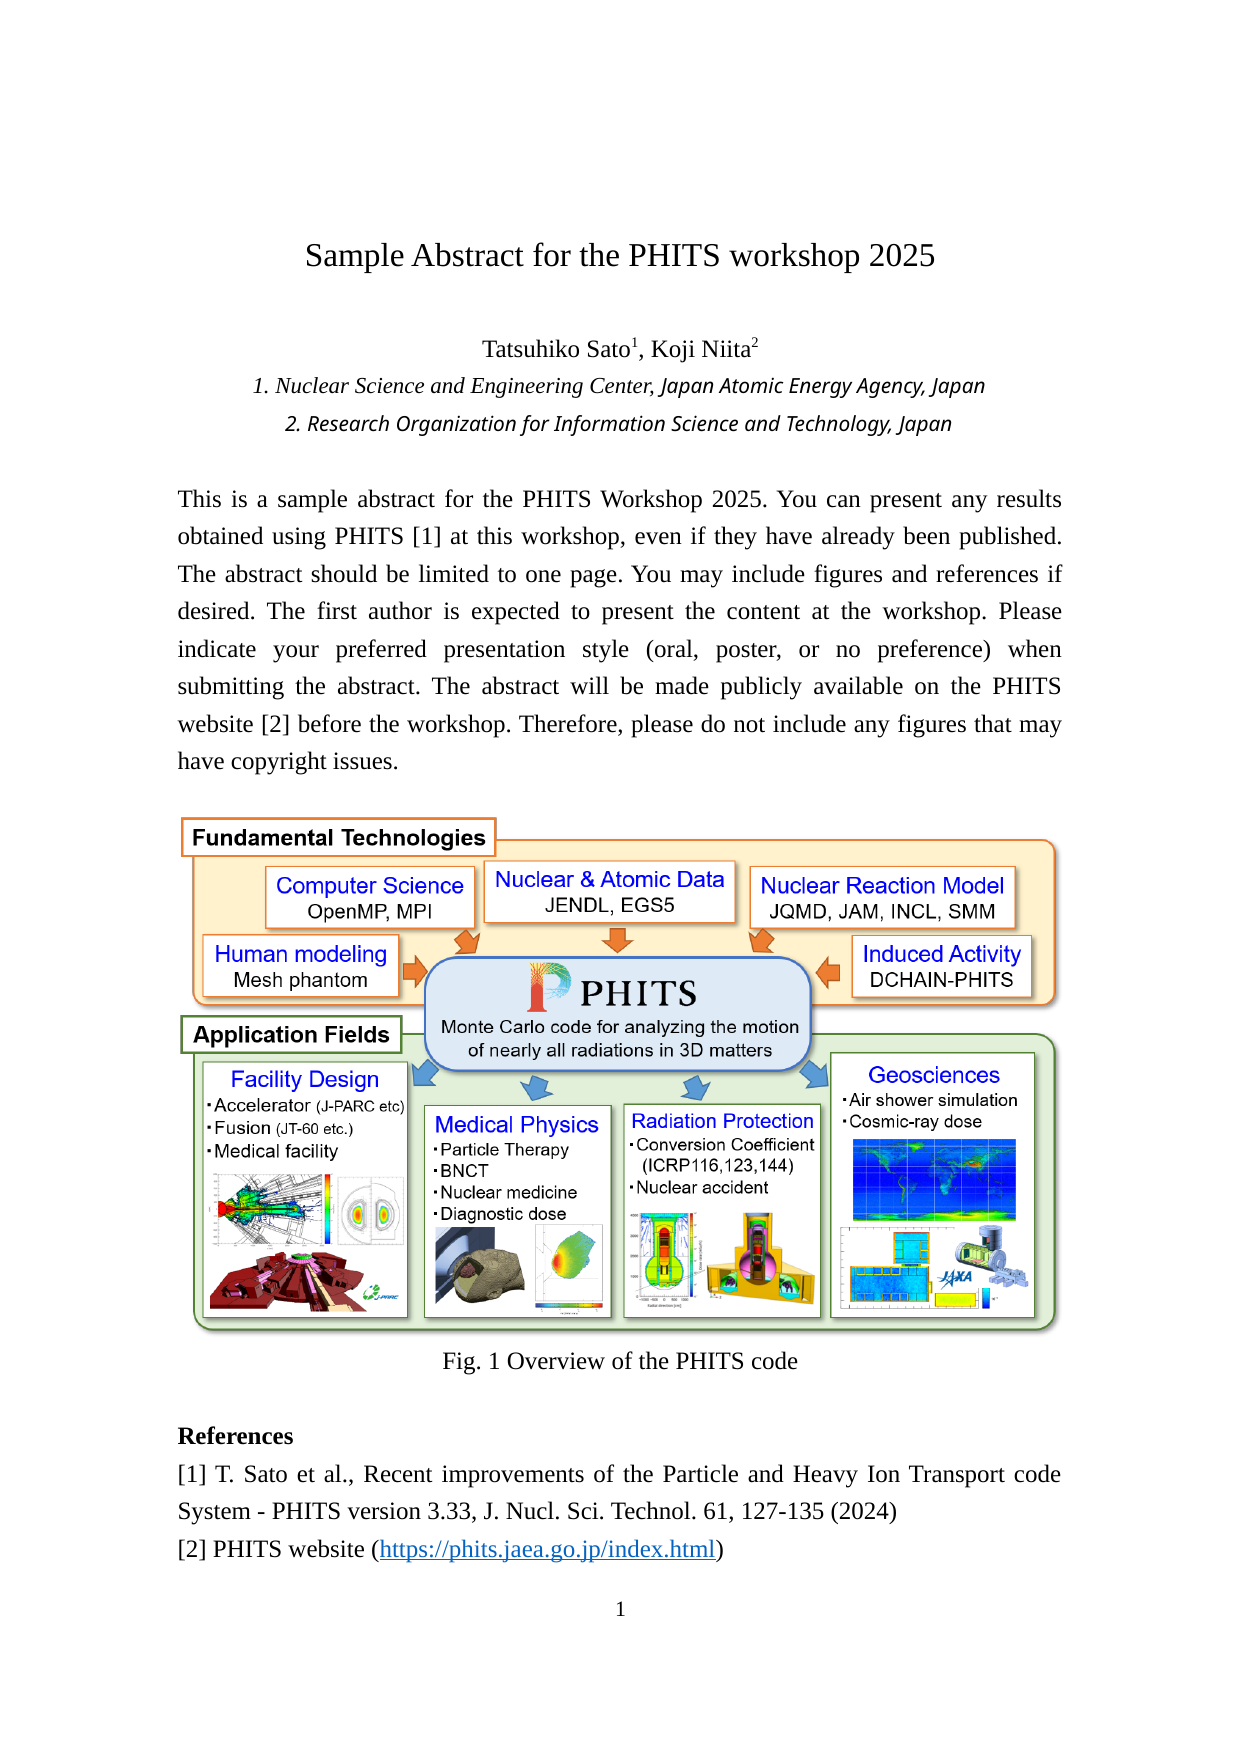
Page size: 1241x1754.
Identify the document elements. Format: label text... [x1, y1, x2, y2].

text Sample Abstract for the PHITS workshop 2025 [177, 217, 1063, 292]
text [1] T. Sato et al., Recent improvements of the Particle and Heavy Ion Transport code System - PHITS version 3.33, J. Nucl. Sci. Technol. 61, 127-135 (2024) [177, 1454, 1063, 1529]
text Tatsuhiko Sato1, Koji Niita2 [177, 329, 1063, 367]
text 2. Research Organization for Information Science and Technology, Japan [177, 404, 1063, 442]
text Fig. 1 Overview of the PHITS code [177, 1342, 1063, 1379]
picture [177, 816, 1063, 1338]
text [2] PHITS website (https://phits.jaea.go.jp/index.html) [177, 1529, 1063, 1567]
text This is a sample abstract for the PHITS Workshop 2025. You can present any results obtained using PHITS [1] at this workshop, even if they have already been published. The abstract should be limited to one page. You may include figures and references if desired. The first author is expected to present the content at the workshop. Please indicate your preferred presentation style (oral, poster, or no preference) when submitting the abstract. The abstract will be made publicly available on the PHITS website [2] before the workshop. Therefore, please do not include any figures that may have copyright issues. [177, 479, 1063, 779]
text References [177, 1417, 1063, 1454]
text 1. Nuclear Science and Engineering Center, Japan Atomic Energy Agency, Japan [177, 367, 1063, 404]
